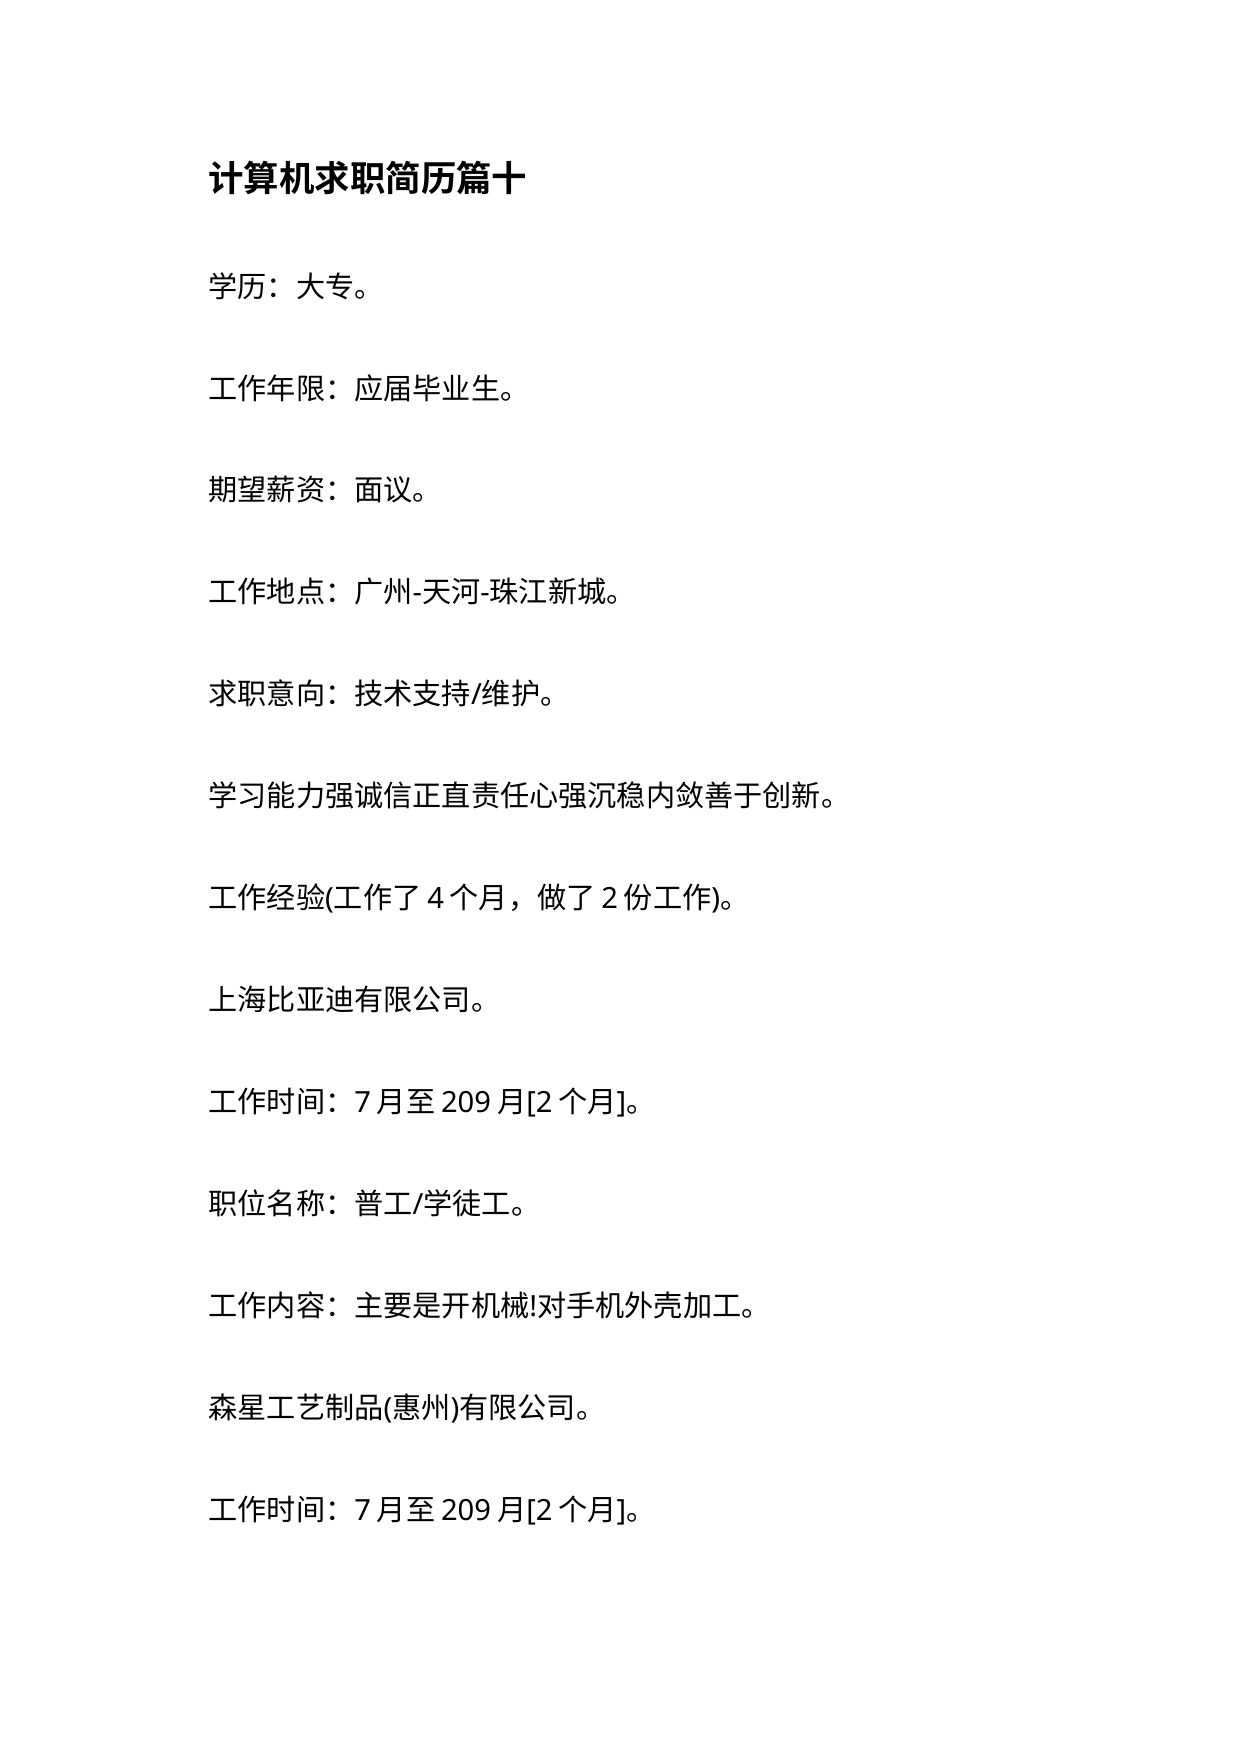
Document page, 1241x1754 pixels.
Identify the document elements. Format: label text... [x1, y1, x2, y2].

text 工作地点：广州-天河-珠江新城。 [150, 569, 1090, 611]
text 工作时间：7月至209月[2个月]。 [150, 1486, 1090, 1528]
text 职位名称：普工/学徒工。 [150, 1180, 1090, 1223]
text 上海比亚迪有限公司。 [150, 976, 1090, 1019]
text 计算机求职简历篇十 [150, 150, 1090, 201]
text 工作经验(工作了4个月，做了2份工作)。 [150, 874, 1090, 917]
text 期望薪资：面议。 [150, 467, 1090, 509]
text 工作时间：7月至209月[2个月]。 [150, 1078, 1090, 1121]
text 工作年限：应届毕业生。 [150, 365, 1090, 407]
text 学习能力强诚信正直责任心强沉稳内敛善于创新。 [150, 773, 1090, 815]
text 求职意向：技术支持/维护。 [150, 671, 1090, 713]
text 森星工艺制品(惠州)有限公司。 [150, 1384, 1090, 1427]
text 工作内容：主要是开机械!对手机外壳加工。 [150, 1282, 1090, 1324]
text 学历：大专。 [150, 263, 1090, 306]
